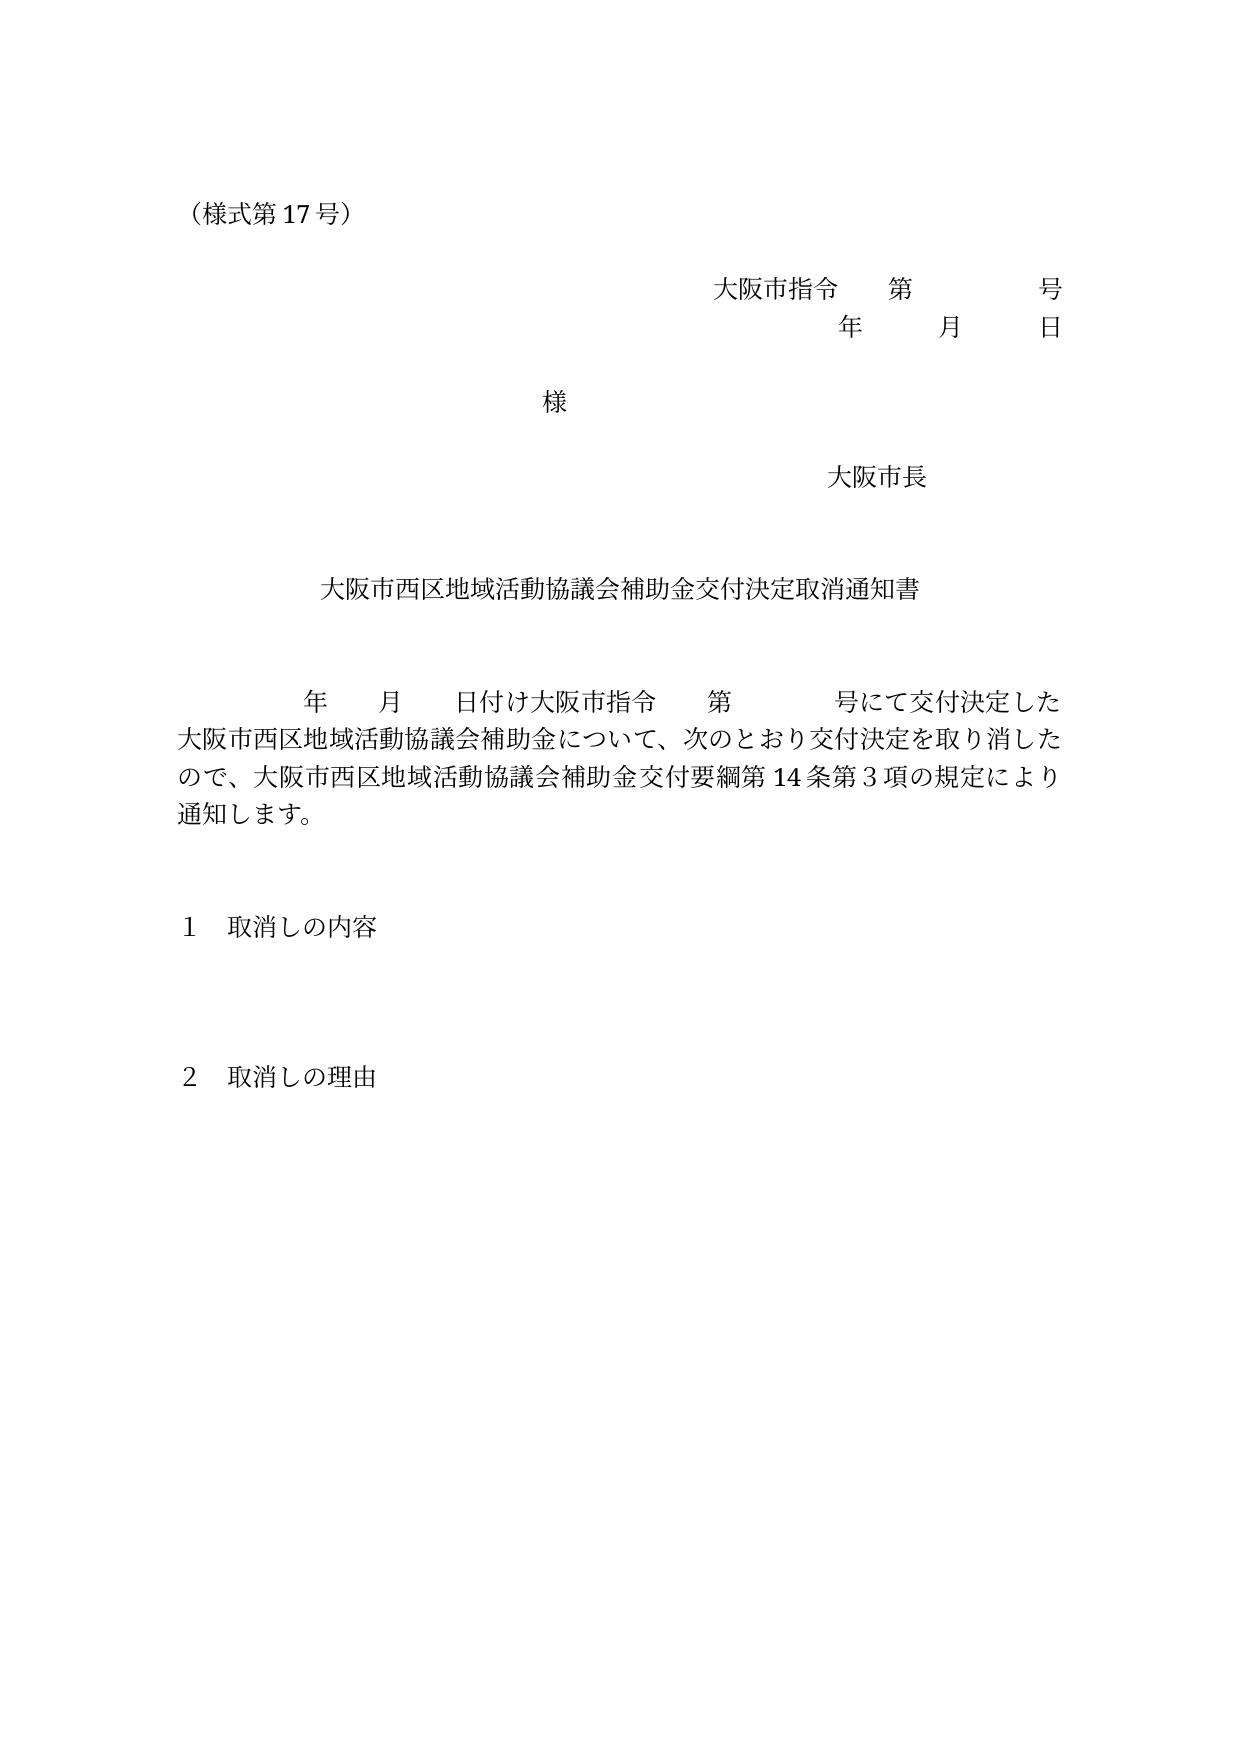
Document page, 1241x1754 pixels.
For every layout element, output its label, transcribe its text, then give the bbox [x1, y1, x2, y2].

text 年 月 日付け大阪市指令 第 号にて交付決定した大阪市西区地域活動協議会補助金について、次のとおり交付決定を取り消したので、大阪市西区地域活動協議会補助金交付要綱第14条第３項の規定により通知します。 [177, 681, 1063, 831]
text １ 取消しの内容 [177, 906, 1063, 944]
text 年 月 日 [177, 306, 1063, 344]
text 大阪市指令 第 号 [177, 269, 1063, 306]
text 大阪市西区地域活動協議会補助金交付決定取消通知書 [177, 569, 1063, 606]
text 様 [177, 381, 1063, 419]
text 大阪市長 [177, 456, 1063, 494]
text ２ 取消しの理由 [177, 1056, 1063, 1094]
text （様式第17号） [177, 194, 1063, 231]
